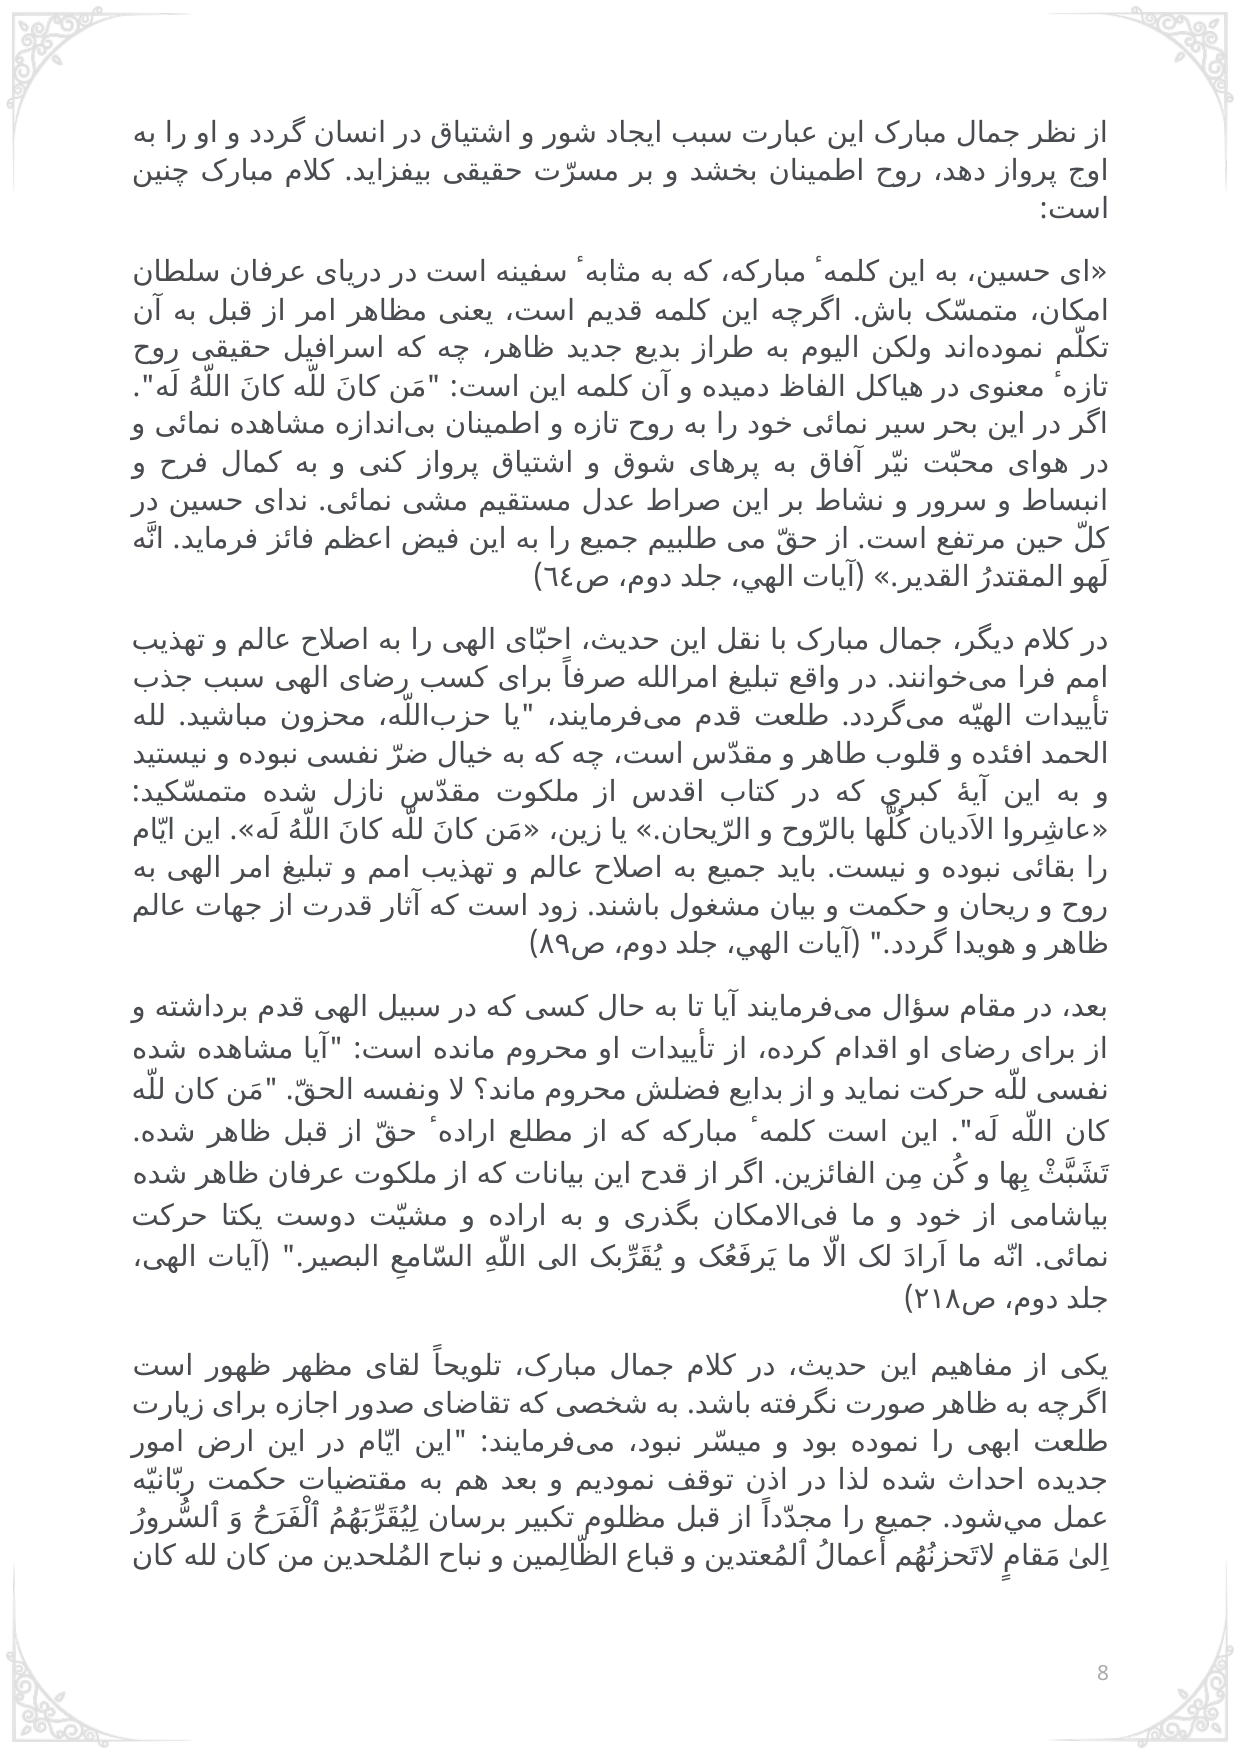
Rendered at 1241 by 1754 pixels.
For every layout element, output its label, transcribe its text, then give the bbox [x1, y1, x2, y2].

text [131, 1349, 1109, 1577]
picture [1046, 1560, 1234, 1748]
picture [6, 1560, 194, 1748]
picture [1046, 6, 1234, 194]
text بعد، در مقام سؤال می‌فرمایند آیا تا به حال کسی که در سبیل الهی قدم برداشته و از برای رضای او اقدام کرده، از تأییدات او محروم مانده است: "آيا مشاهده شده نفسی للّه حرکت نمايد و از بدايع فضلش محروم ماند؟ لا ونفسه الحقّ. "مَن کان للّه کان اللّه لَه". اين است کلمهٴ مبارکه که از مطلع ارادهٴ حقّ از قبل ظاهر شده. تَشَبَّثْ بِها و کُن مِن الفائزين. اگر از قدح اين بيانات که از ملکوت عرفان ظاهر شده بياشامی از خود و ما فی‌الامکان بگذری و به اراده و مشيّت دوست يکتا حرکت نمائی. انّه ما اَرادَ لک الّا ما يَرفَعُک و يُقَرِّبک الی اللّهِ السّامعِ البصير." (آيات الهی، جلد دوم، ص٢١٨) [131, 990, 1109, 1321]
picture [6, 6, 194, 194]
text از نظر جمال مبارک این عبارت سبب ایجاد شور و اشتیاق در انسان گردد و او را به اوج پرواز دهد، روح اطمینان بخشد و بر مسرّت حقیقی بیفزاید. کلام مبارک چنین است: [131, 117, 1109, 231]
text «ای حسين، به اين کلمهٴ مبارکه، که به مثابهٴ سفينه است در دريای عرفان سلطان امکان، متمسّک باش. اگرچه اين کلمه قديم است، يعنی مظاهر امر از قبل به آن تکلّم نموده‌اند ولکن اليوم به طراز بديع جديد ظاهر، چه که اسرافيل حقيقی روح تازهٴ معنوی در هياکل الفاظ دميده و آن کلمه اين است: "مَن کانَ للّه کانَ اللّهُ لَه". اگر در اين بحر سير نمائی خود را به روح تازه و اطمينان بی‌اندازه مشاهده نمائی و در هوای محبّت نيّر آفاق به پرهای شوق و اشتياق پرواز کنی و به کمال فرح و انبساط و سرور و نشاط بر اين صراط عدل مستقيم مشی نمائی. ندای حسين در کلّ حين مرتفع است. از حقّ می طلبيم جميع را به اين فيض اعظم فائز فرمايد. انَّه لَهو المقتدرُ القدير.» (آيات الهي، جلد دوم، ص٦٤) [131, 256, 1109, 598]
text در کلام دیگر، جمال مبارک با نقل این حدیث، احبّای الهی را به اصلاح عالم و تهذیب امم فرا می‌خوانند. در واقع تبلیغ امرالله صرفاً برای کسب رضای الهی سبب جذب تأییدات الهیّه می‌گردد. طلعت قدم می‌فرمایند، "يا حزب‌اللّه، محزون مباشيد. لله الحمد افئده و قلوب طاهر و مقدّس است، چه که به خيال ضرّ نفسی نبوده و نيستيد و به اين آيۀ کبري که در کتاب اقدس از ملکوت مقدّس نازل شده متمسّکيد: «عاشِروا الاَديان کُلَّها بالرّوح و الرّيحان.» يا زين، «مَن کانَ للّه کانَ اللّهُ لَه». اين ايّام را بقائی نبوده و نيست. بايد جميع به اصلاح عالم و تهذيب امم و تبليغ امر الهی به روح و ريحان و حکمت و بيان مشغول باشند. زود است که آثار قدرت از جهات عالم ظاهر و هويدا گردد." (آيات الهي، جلد دوم، ص٨٩) [131, 623, 1109, 965]
